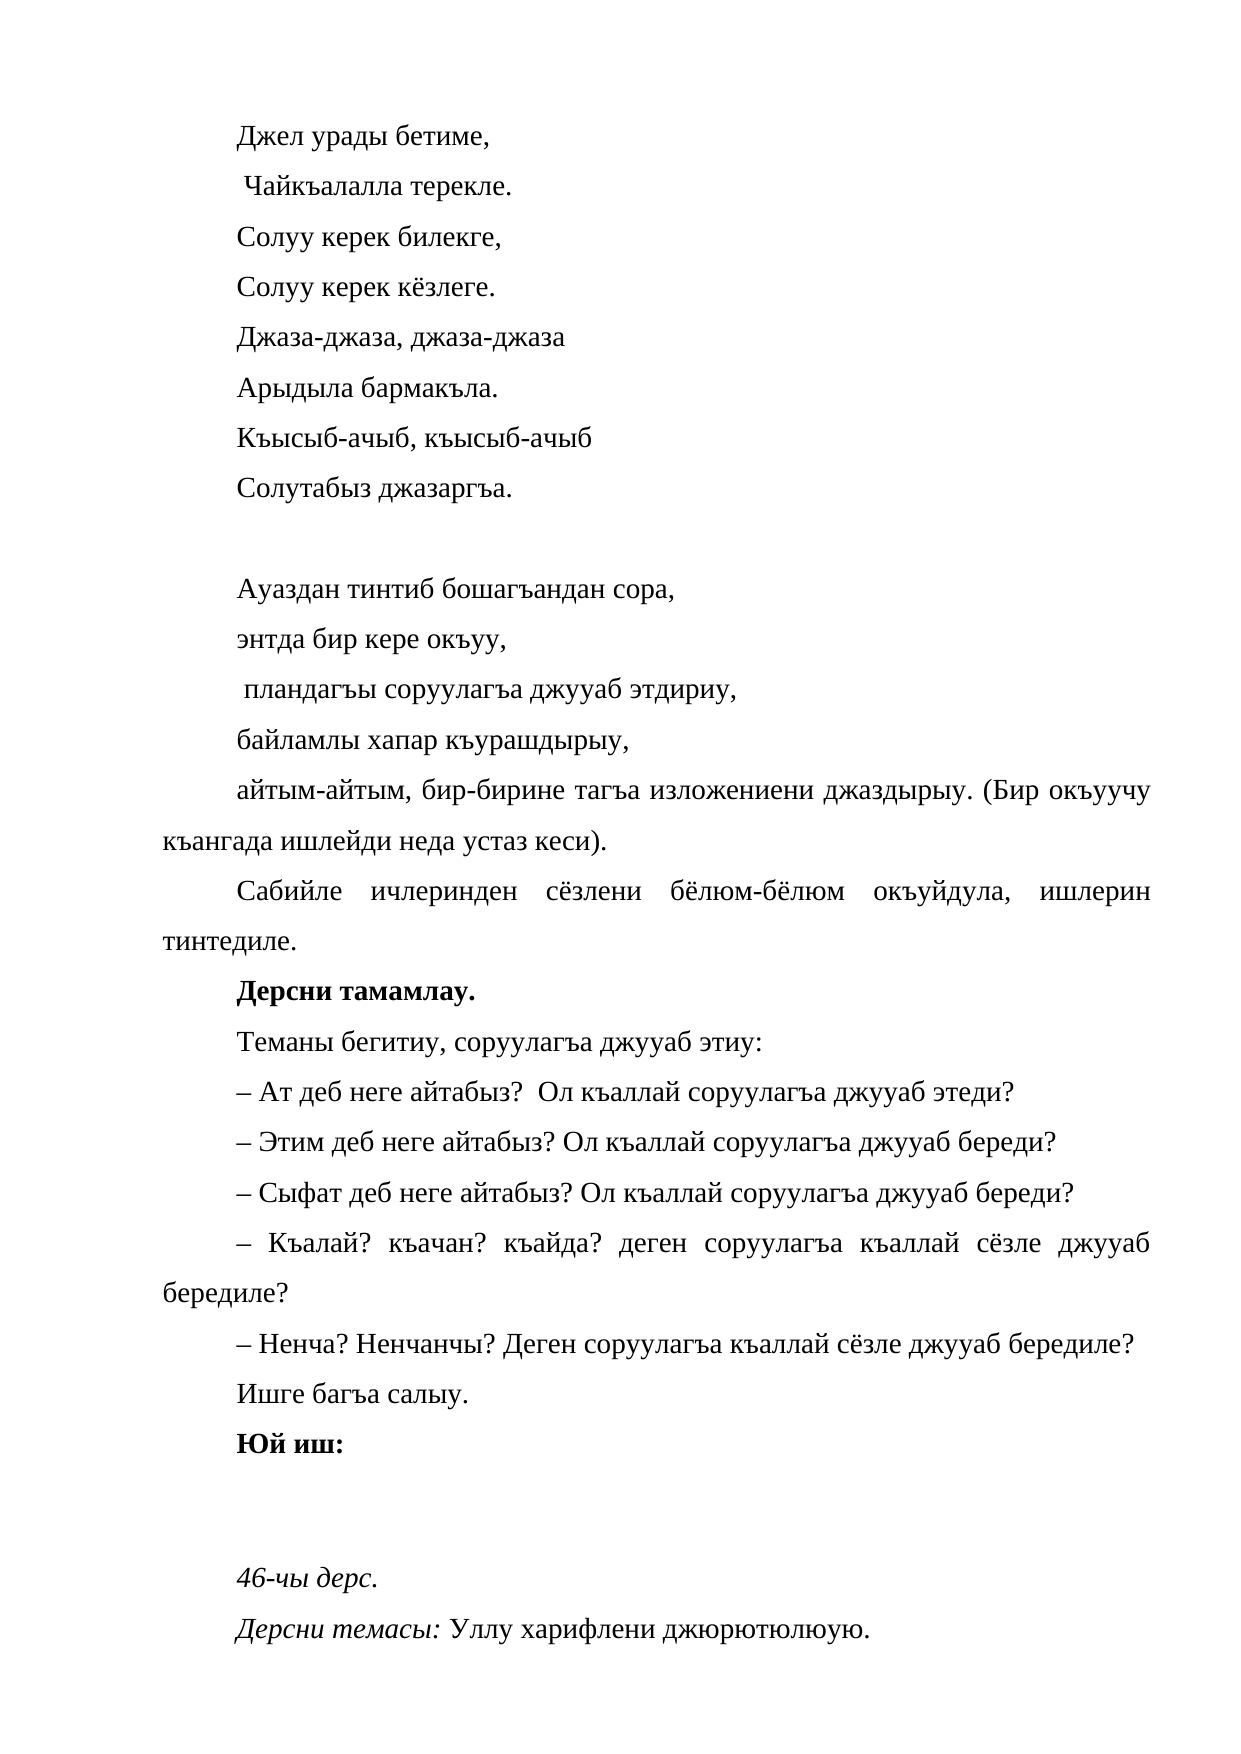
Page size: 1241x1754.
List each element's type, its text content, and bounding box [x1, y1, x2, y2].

text – Сыфат деб неге айтабыз? Ол къаллай соруулагъа джууаб береди? [162, 1175, 1152, 1208]
text пландагъы соруулагъа джууаб этдириу, [162, 672, 1152, 705]
text – Ат деб неге айтабыз? Ол къаллай соруулагъа джууаб этеди? [162, 1074, 1152, 1108]
text Юй иш: [162, 1426, 1152, 1460]
text Джаза-джаза, джаза-джаза [162, 319, 1152, 353]
text Дерсни тамамлау. [162, 973, 1152, 1007]
text Сабийле ичлеринден сёзлени бёлюм-бёлюм окъуйдула, ишлерин тинтедиле. [162, 873, 1152, 957]
text – Ненча? Ненчанчы? Деген соруулагъа къаллай сёзле джууаб бередиле? [162, 1326, 1152, 1359]
text Солутабыз джазаргъа. [162, 470, 1152, 504]
text – Этим деб неге айтабыз? Ол къаллай соруулагъа джууаб береди? [162, 1124, 1152, 1158]
text 46-чы дерс. [162, 1561, 1152, 1594]
text Ишге багъа салыу. [162, 1376, 1152, 1409]
text Дерсни темасы: Уллу харифлени джюрютюлюую. [162, 1611, 1152, 1644]
text Чайкъалалла терекле. [162, 168, 1152, 202]
text Теманы бегитиу, соруулагъа джууаб этиу: [162, 1024, 1152, 1057]
text Арыдыла бармакъла. [162, 370, 1152, 403]
text Джел урады бетиме, [162, 118, 1152, 152]
text айтым-айтым, бир-бирине тагъа изложениени джаздырыу. (Бир окъуучу къангада ишлейди неда устаз кеси). [162, 772, 1152, 856]
text энтда бир кере окъуу, [162, 621, 1152, 655]
text Солуу керек билекге, [162, 219, 1152, 252]
text Солуу керек кёзлеге. [162, 269, 1152, 303]
text байламлы хапар къурашдырыу, [162, 722, 1152, 756]
text – Къалай? къачан? къайда? деген соруулагъа къаллай сёзле джууаб бередиле? [162, 1225, 1152, 1309]
text Къысыб-ачыб, къысыб-ачыб [162, 420, 1152, 454]
text Ауаздан тинтиб бошагъандан сора, [162, 571, 1152, 604]
